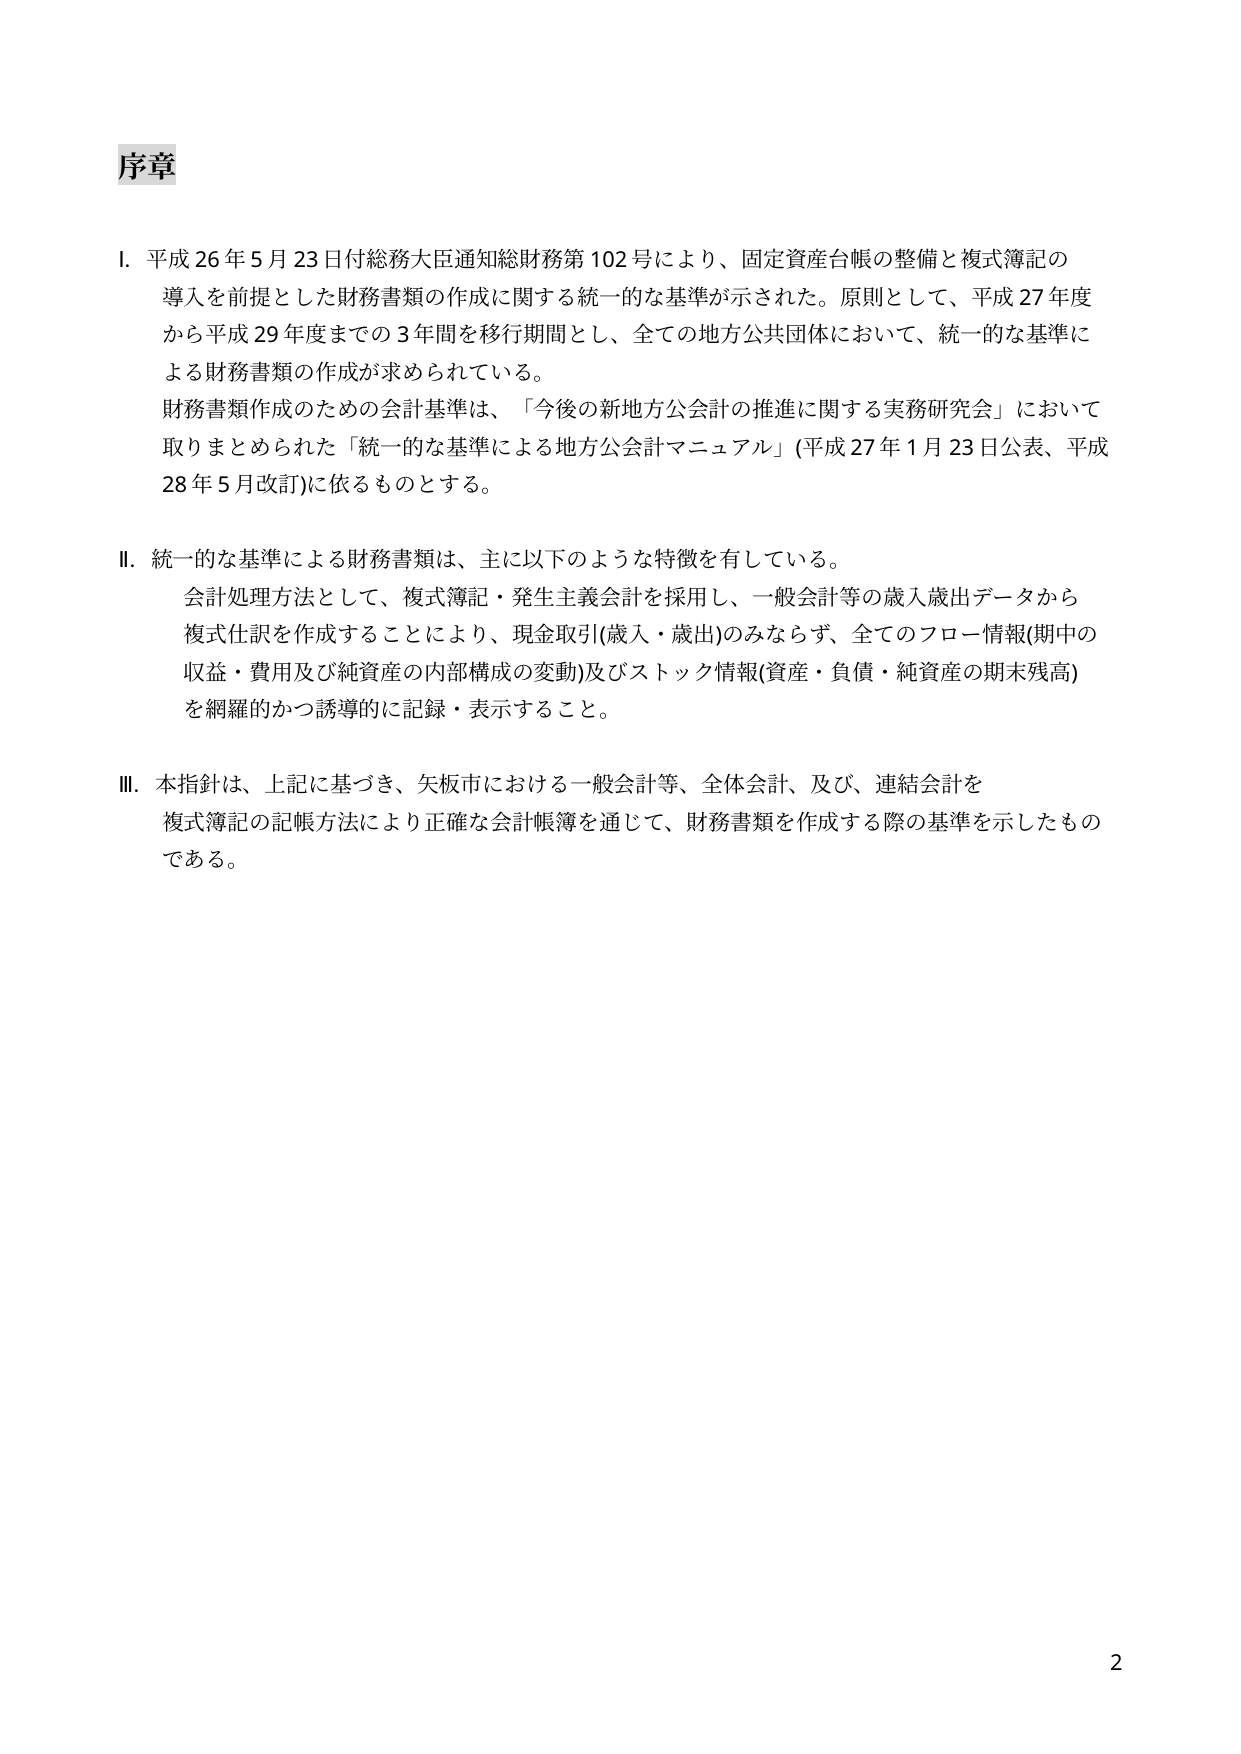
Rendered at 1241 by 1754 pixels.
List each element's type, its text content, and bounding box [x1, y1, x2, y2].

text 財務書類作成のための会計基準は、「今後の新地方公会計の推進に関する実務研究会」において [118, 389, 1122, 427]
text を網羅的かつ誘導的に記録・表示すること。 [118, 689, 1122, 727]
text Ⅰ．平成26年5月23日付総務大臣通知総財務第102号により、固定資産台帳の整備と複式簿記の [118, 239, 1122, 277]
text である。 [118, 839, 1122, 877]
text 複式簿記の記帳方法により正確な会計帳簿を通じて、財務書類を作成する際の基準を示したもの [118, 802, 1122, 839]
text Ⅱ．統一的な基準による財務書類は、主に以下のような特徴を有している。 [118, 539, 1122, 577]
text 複式仕訳を作成することにより、現金取引(歳入・歳出)のみならず、全てのフロー情報(期中の [118, 614, 1122, 652]
text 収益・費用及び純資産の内部構成の変動)及びストック情報(資産・負債・純資産の期末残高) [118, 652, 1122, 689]
text 会計処理方法として、複式簿記・発生主義会計を採用し、一般会計等の歳入歳出データから [118, 577, 1122, 614]
text よる財務書類の作成が求められている。 [118, 352, 1122, 389]
text 導入を前提とした財務書類の作成に関する統一的な基準が示された。原則として、平成27年度 [118, 277, 1122, 314]
text Ⅲ．本指針は、上記に基づき、矢板市における一般会計等、全体会計、及び、連結会計を [118, 764, 1122, 802]
text 取りまとめられた「統一的な基準による地方公会計マニュアル」(平成27年1月23日公表、平成 [118, 427, 1122, 464]
text から平成29年度までの3年間を移行期間とし、全ての地方公共団体において、統一的な基準に [118, 314, 1122, 352]
text 序章 [118, 127, 1122, 202]
text 28年5月改訂)に依るものとする。 [118, 464, 1122, 502]
